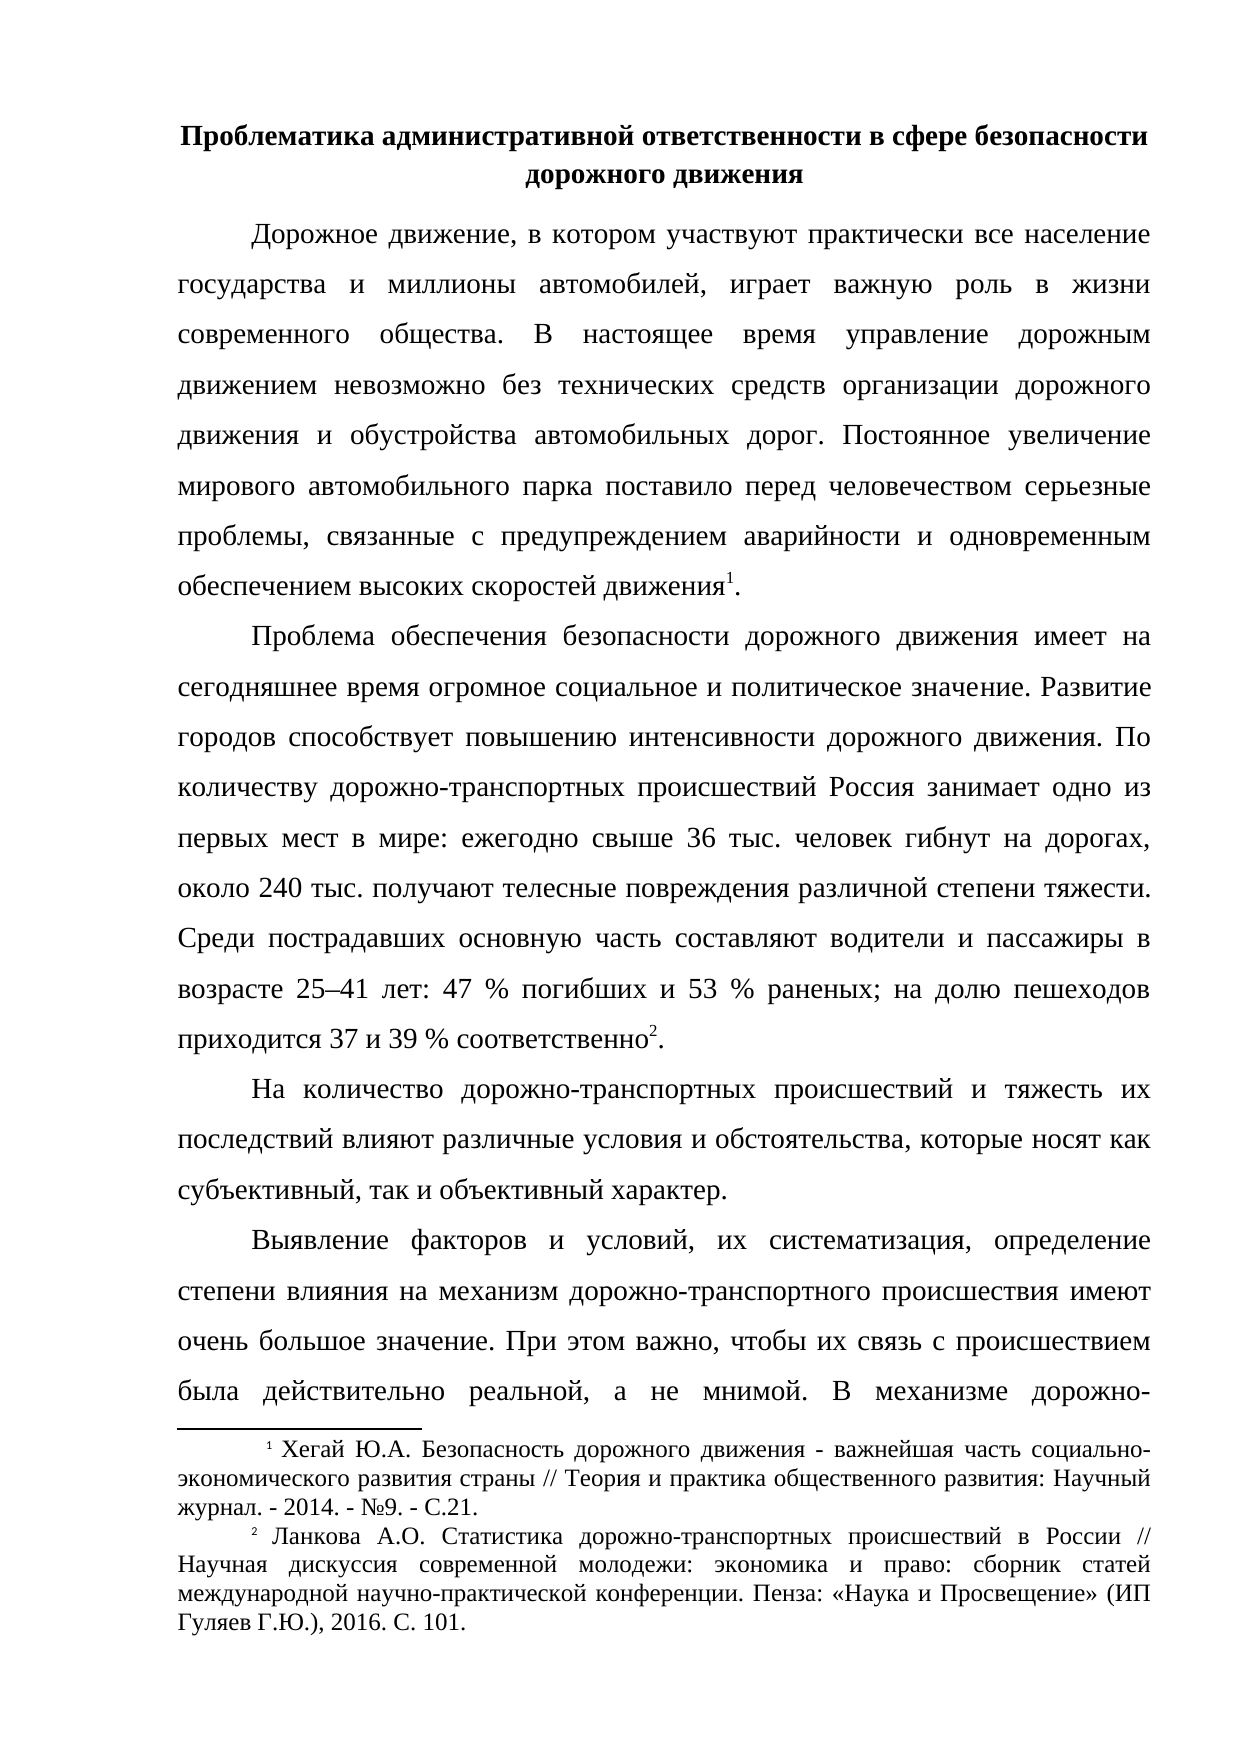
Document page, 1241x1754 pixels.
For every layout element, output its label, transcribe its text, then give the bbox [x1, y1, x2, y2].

text Проблематика административной ответственности в сфере безопасности дорожного движения [177, 118, 1152, 190]
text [177, 1222, 1152, 1407]
text Проблема обеспечения безопасности дорожного движения имеет на сегодняшнее время огромное социальное и политическое значение. Развитие городов способствует повышению интенсивности дорожного движения. По количеству дорожно-транспортных происшествий Россия занимает одно из первых мест в мире: ежегодно свыше 36 тыс. человек гибнут на дорогах, около 240 тыс. получают телесные повреждения различной степени тяжести. Среди пострадавших основную часть составляют водители и пассажиры в возрасте 25–41 лет: 47 % погибших и 53 % раненых; на долю пешеходов приходится 37 и 39 % соответственно. [177, 618, 1152, 1054]
text На количество дорожно-транспортных происшествий и тяжесть их последствий влияют различные условия и обстоятельства, которые носят как субъективный, так и объективный характер. [177, 1071, 1152, 1206]
text Дорожное движение, в котором участвуют практически все население государства и миллионы автомобилей, играет важную роль в жизни современного общества. В настоящее время управление дорожным движением невозможно без технических средств организации дорожного движения и обустройства автомобильных дорог. Постоянное увеличение мирового автомобильного парка поставило перед человечеством серьезные проблемы, связанные с предупреждением аварийности и одновременным обеспечением высоких скоростей движения. [177, 216, 1152, 602]
